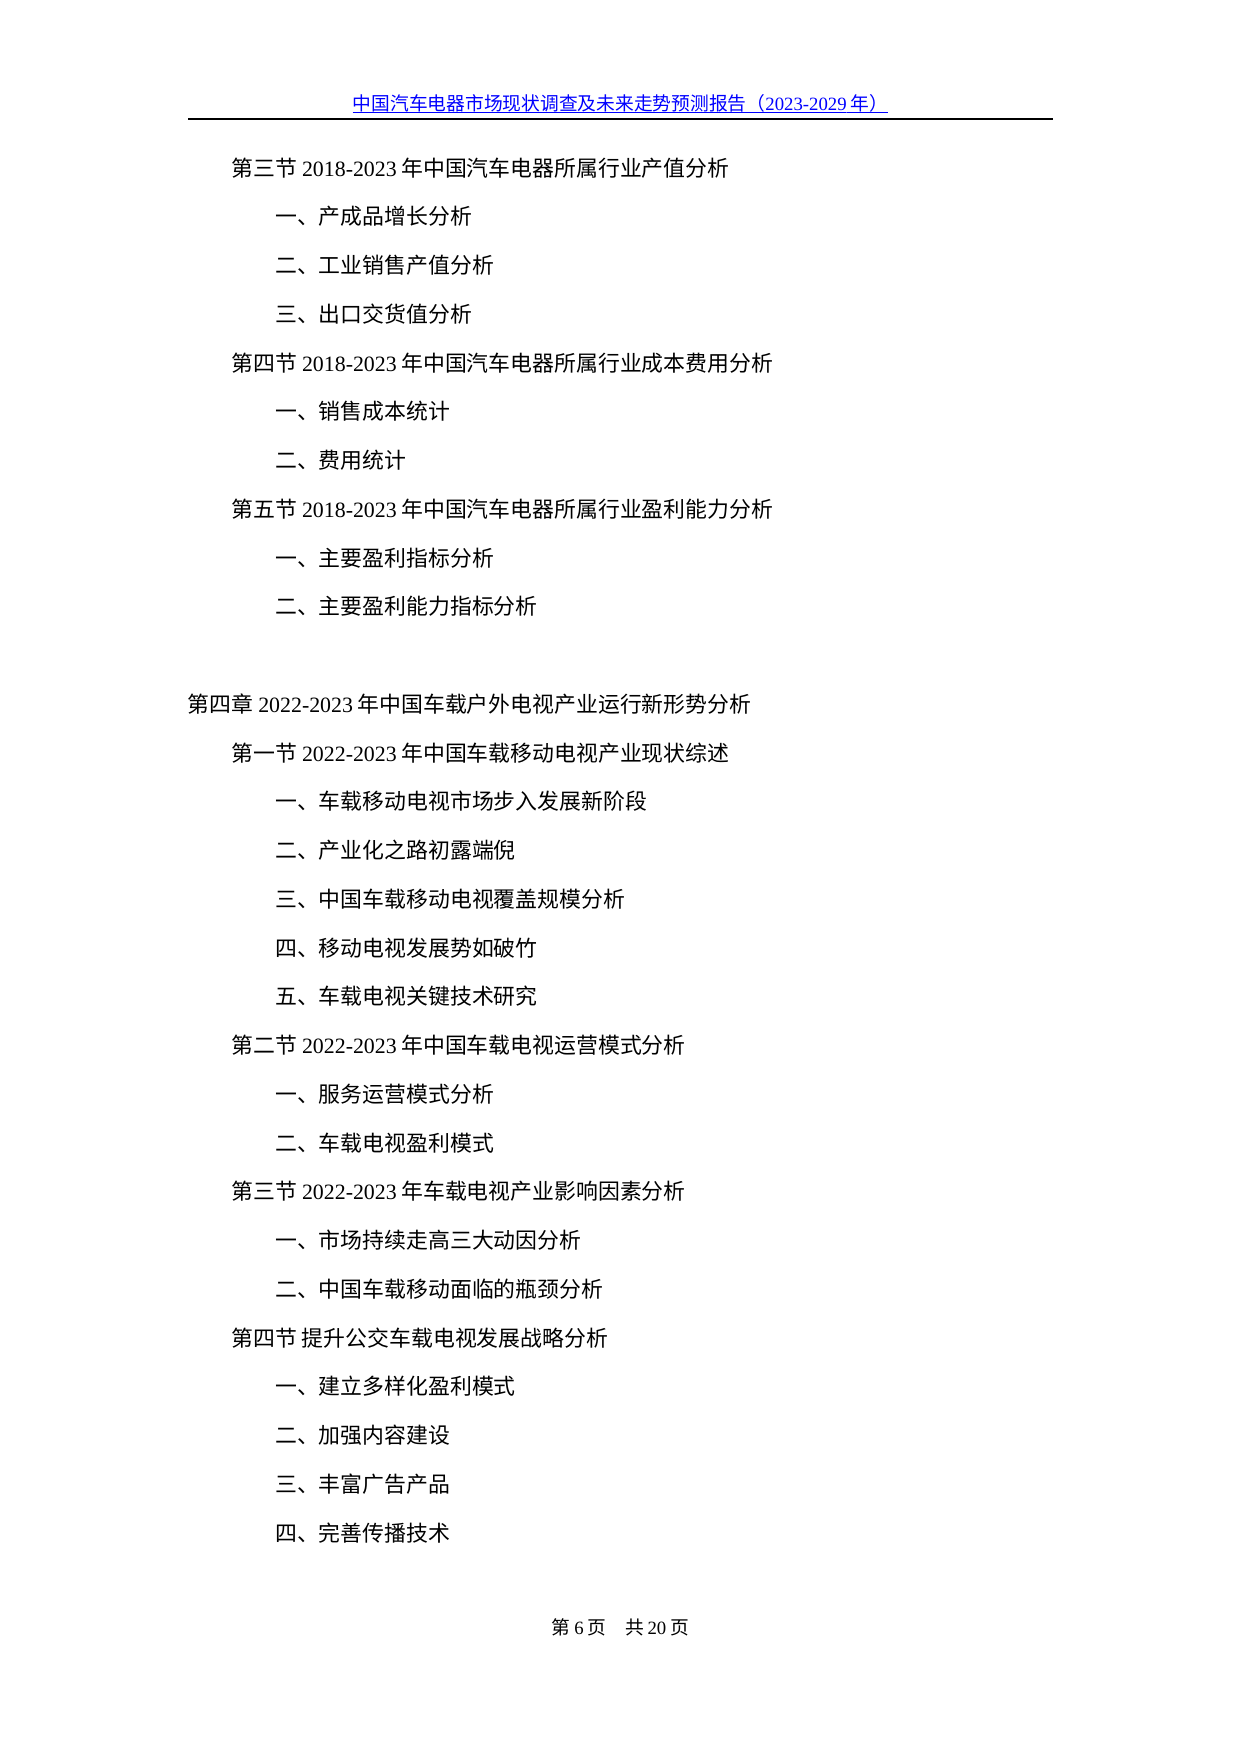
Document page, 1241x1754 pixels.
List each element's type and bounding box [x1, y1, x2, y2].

text [187, 150, 1053, 1548]
